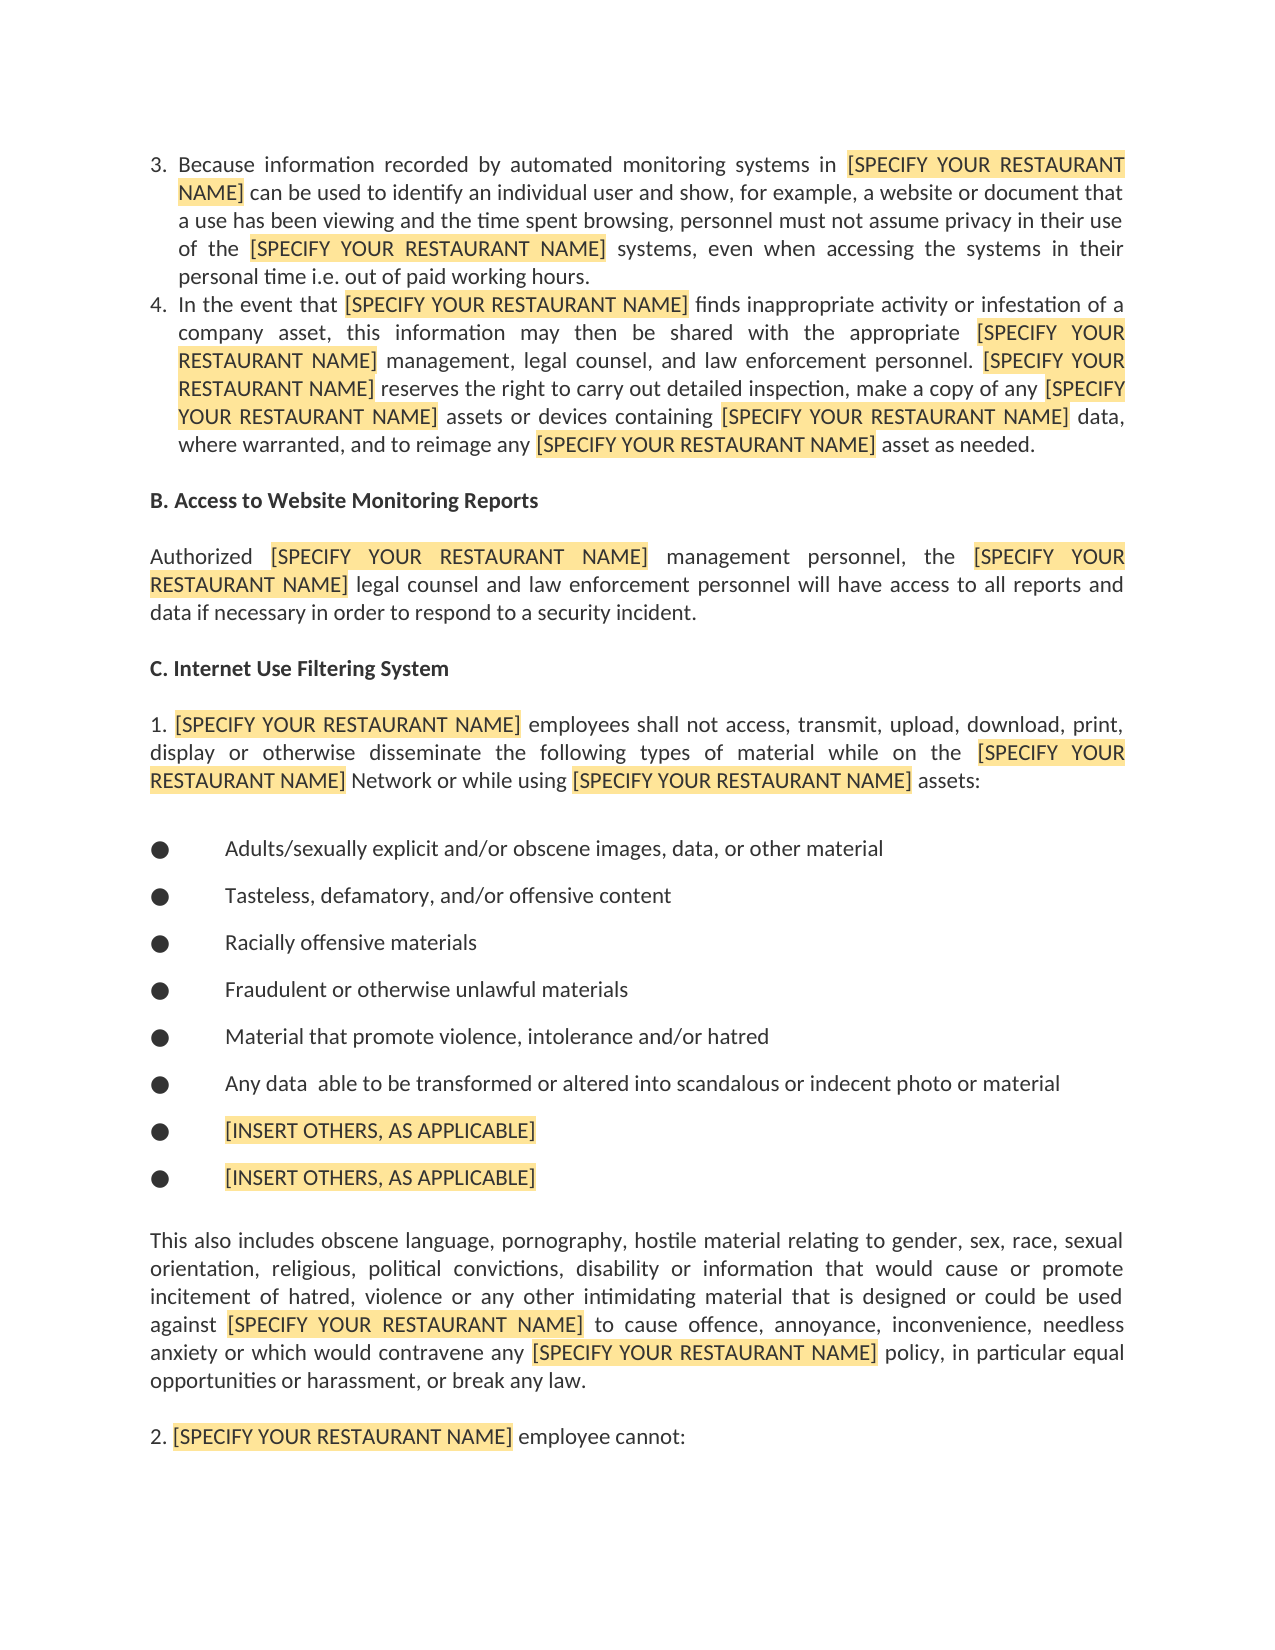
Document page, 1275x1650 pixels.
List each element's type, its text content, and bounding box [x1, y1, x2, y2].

text B. Access to Website Monitoring Reports [150, 486, 1125, 514]
text Authorized [SPECIFY YOUR RESTAURANT NAME] management personnel, the [SPECIFY YOUR RESTAURANT NAME] legal counsel and law enforcement personnel will have access to all reports and data if necessary in order to respond to a security incident. [150, 542, 1125, 626]
list Because information recorded by automated monitoring systems in [SPECIFY YOUR RESTAURANT NAME] can be used to identify an individual user and show, for example, a website or document that a use has been viewing and the time spent browsing, personnel must not assume privacy in their use of the [SPECIFY YOUR RESTAURANT NAME] systems, even when accessing the systems in their personal time i.e. out of paid working hours. [150, 150, 1125, 290]
text This also includes obscene language, pornography, hostile material relating to gender, sex, race, sexual orientation, religious, political convictions, disability or information that would cause or promote incitement of hatred, violence or any other intimidating material that is designed or could be used against [SPECIFY YOUR RESTAURANT NAME] to cause offence, annoyance, inconvenience, needless anxiety or which would contravene any [SPECIFY YOUR RESTAURANT NAME] policy, in particular equal opportunities or harassment, or break any law. [150, 1226, 1125, 1394]
list Any data able to be transformed or altered into scandalous or indecent photo or material [150, 1057, 1125, 1104]
text C. Internet Use Filtering System [150, 654, 1125, 682]
list Adults/sexually explicit and/or obscene images, data, or other material [150, 822, 1125, 869]
list [INSERT OTHERS, AS APPLICABLE] [150, 1151, 1125, 1198]
list [INSERT OTHERS, AS APPLICABLE] [150, 1104, 1125, 1151]
list In the event that [SPECIFY YOUR RESTAURANT NAME] finds inappropriate activity or infestation of a company asset, this information may then be shared with the appropriate [SPECIFY YOUR RESTAURANT NAME] management, legal counsel, and law enforcement personnel. [SPECIFY YOUR RESTAURANT NAME] reserves the right to carry out detailed inspection, make a copy of any [SPECIFY YOUR RESTAURANT NAME] assets or devices containing [SPECIFY YOUR RESTAURANT NAME] data, where warranted, and to reimage any [SPECIFY YOUR RESTAURANT NAME] asset as needed. [150, 290, 1125, 458]
text 1. [SPECIFY YOUR RESTAURANT NAME] employees shall not access, transmit, upload, download, print, display or otherwise disseminate the following types of material while on the [SPECIFY YOUR RESTAURANT NAME] Network or while using [SPECIFY YOUR RESTAURANT NAME] assets: [150, 710, 1125, 794]
list Material that promote violence, intolerance and/or hatred [150, 1010, 1125, 1057]
list Fraudulent or otherwise unlawful materials [150, 963, 1125, 1010]
list Tasteless, defamatory, and/or offensive content [150, 869, 1125, 916]
text 2. [SPECIFY YOUR RESTAURANT NAME] employee cannot: [150, 1422, 1125, 1451]
list Racially offensive materials [150, 916, 1125, 963]
